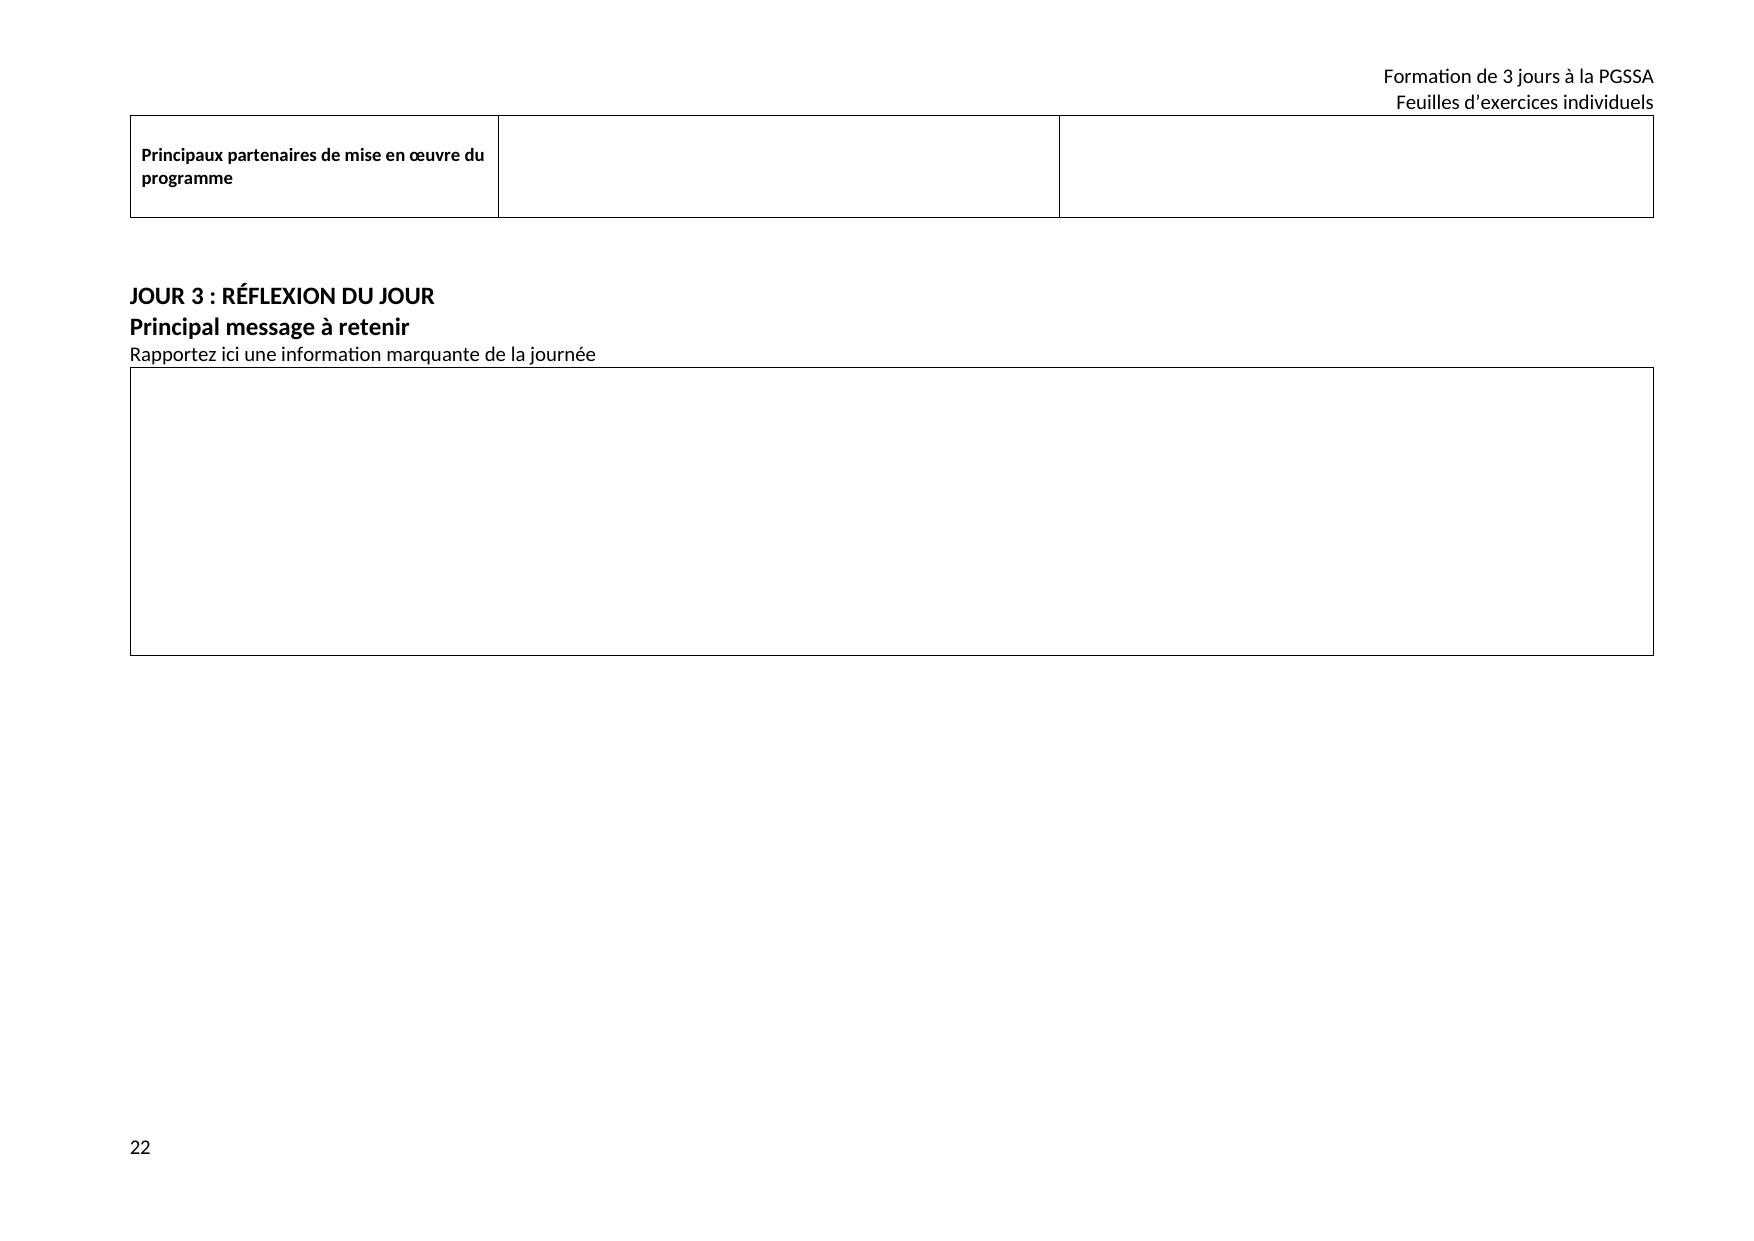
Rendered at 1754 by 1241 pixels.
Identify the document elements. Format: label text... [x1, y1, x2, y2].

text JOUR 3 : RÉFLEXION DU JOUR [129, 280, 1654, 311]
table_cell Principaux partenaires de mise en œuvre du programme [131, 116, 498, 217]
table_header [131, 368, 1653, 655]
table_cell [499, 116, 1059, 217]
table_cell [1060, 116, 1653, 217]
text Principal message à retenir [129, 311, 1654, 341]
text Rapportez ici une information marquante de la journée [129, 341, 1654, 367]
